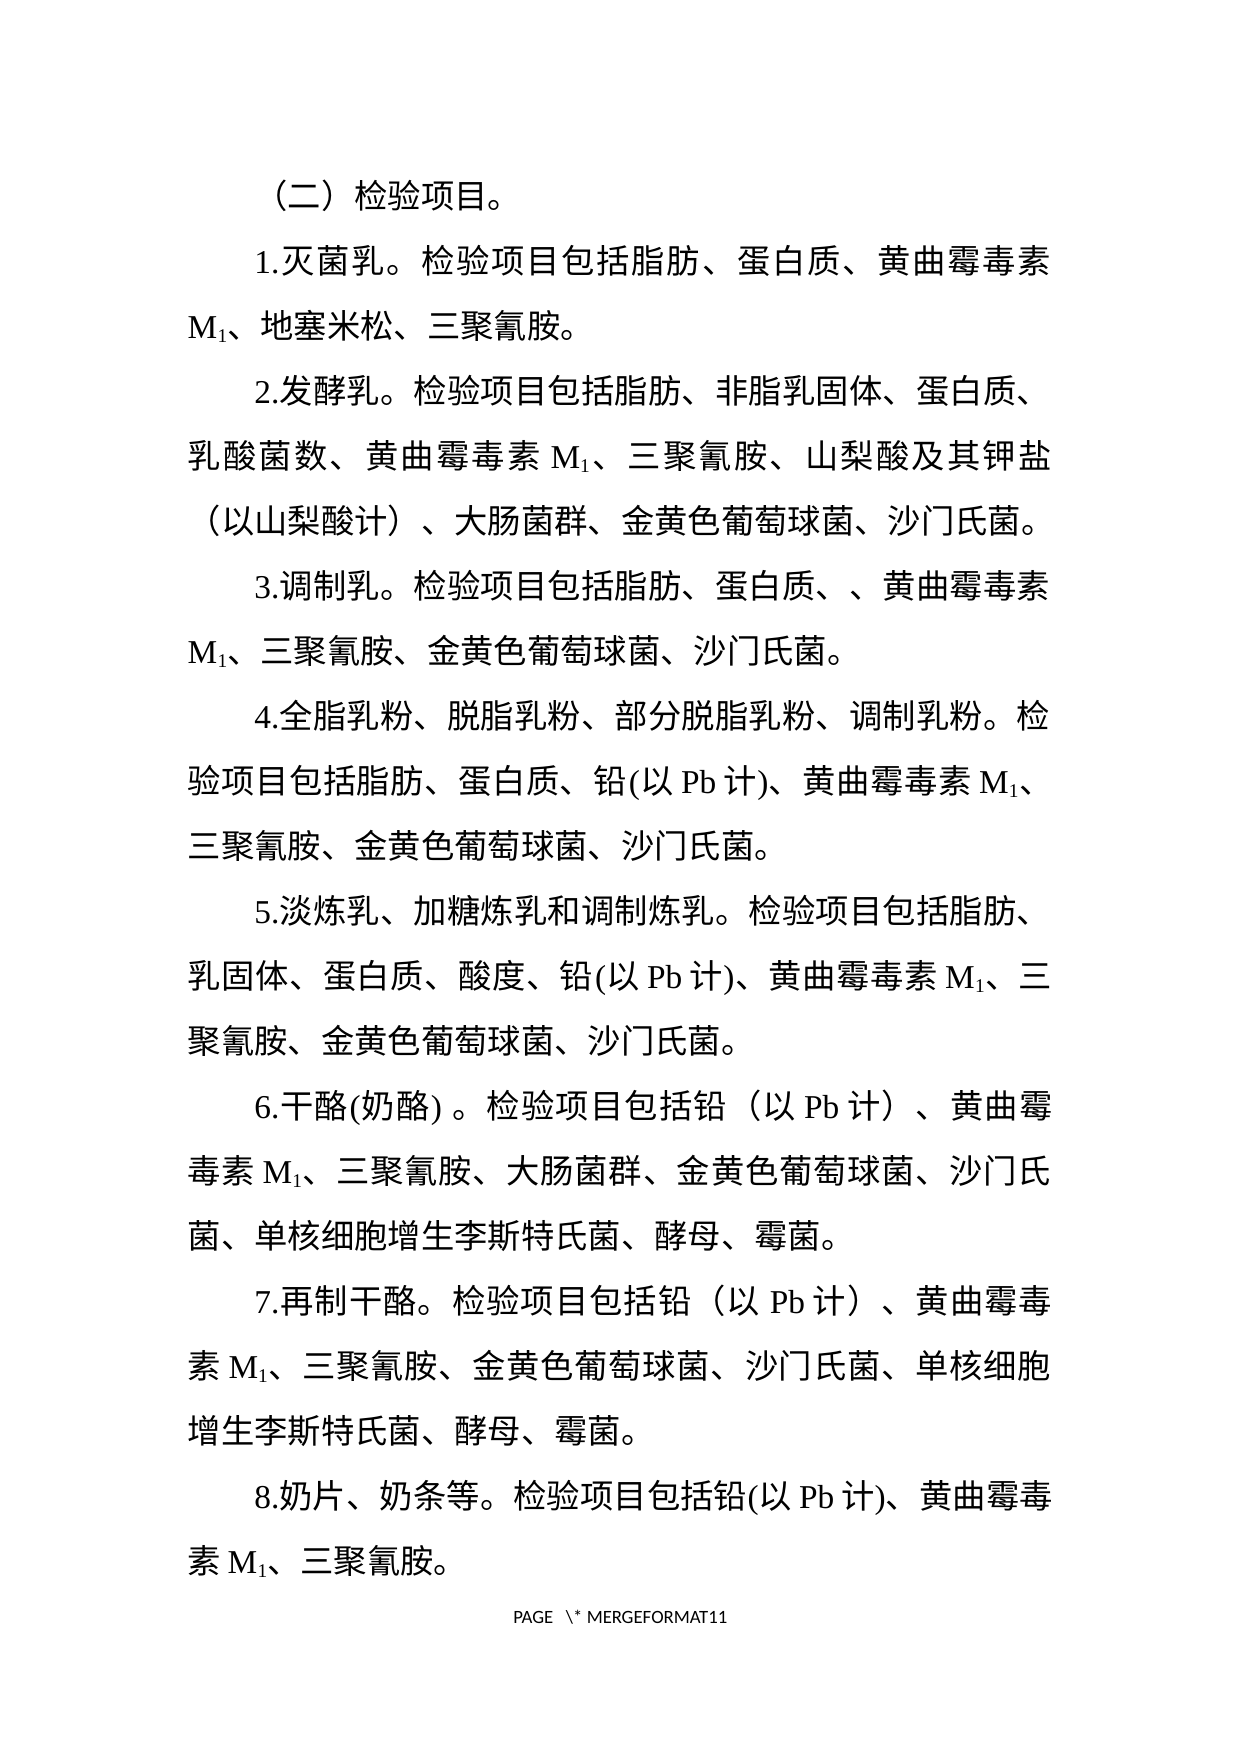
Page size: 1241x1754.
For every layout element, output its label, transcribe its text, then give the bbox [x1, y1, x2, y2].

text 2.发酵乳。检验项目包括脂肪、非脂乳固体、蛋白质、乳酸菌数、黄曲霉毒素M1、三聚氰胺、山梨酸及其钾盐（以山梨酸计）、大肠菌群、金黄色葡萄球菌、沙门氏菌。 [187, 357, 1053, 552]
text 4.全脂乳粉、脱脂乳粉、部分脱脂乳粉、调制乳粉。检验项目包括脂肪、蛋白质、铅(以Pb计)、黄曲霉毒素M1、三聚氰胺、金黄色葡萄球菌、沙门氏菌。 [187, 682, 1053, 877]
text 1.灭菌乳。检验项目包括脂肪、蛋白质、黄曲霉毒素M1、地塞米松、三聚氰胺。 [187, 227, 1053, 357]
text 3.调制乳。检验项目包括脂肪、蛋白质、、黄曲霉毒素M1、三聚氰胺、金黄色葡萄球菌、沙门氏菌。 [187, 552, 1053, 682]
text 6.干酪(奶酪) 。检验项目包括铅（以Pb计）、黄曲霉毒素M1、三聚氰胺、大肠菌群、金黄色葡萄球菌、沙门氏菌、单核细胞增生李斯特氏菌、酵母、霉菌。 [187, 1072, 1053, 1267]
text 5.淡炼乳、加糖炼乳和调制炼乳。检验项目包括脂肪、乳固体、蛋白质、酸度、铅(以Pb计)、黄曲霉毒素M1、三聚氰胺、金黄色葡萄球菌、沙门氏菌。 [187, 877, 1053, 1072]
text （二）检验项目。 [187, 162, 1053, 227]
text 8.奶片、奶条等。检验项目包括铅(以Pb计)、黄曲霉毒素M1、三聚氰胺。 [187, 1462, 1053, 1592]
text 7.再制干酪。检验项目包括铅（以Pb计）、黄曲霉毒素M1、三聚氰胺、金黄色葡萄球菌、沙门氏菌、单核细胞增生李斯特氏菌、酵母、霉菌。 [187, 1267, 1053, 1462]
